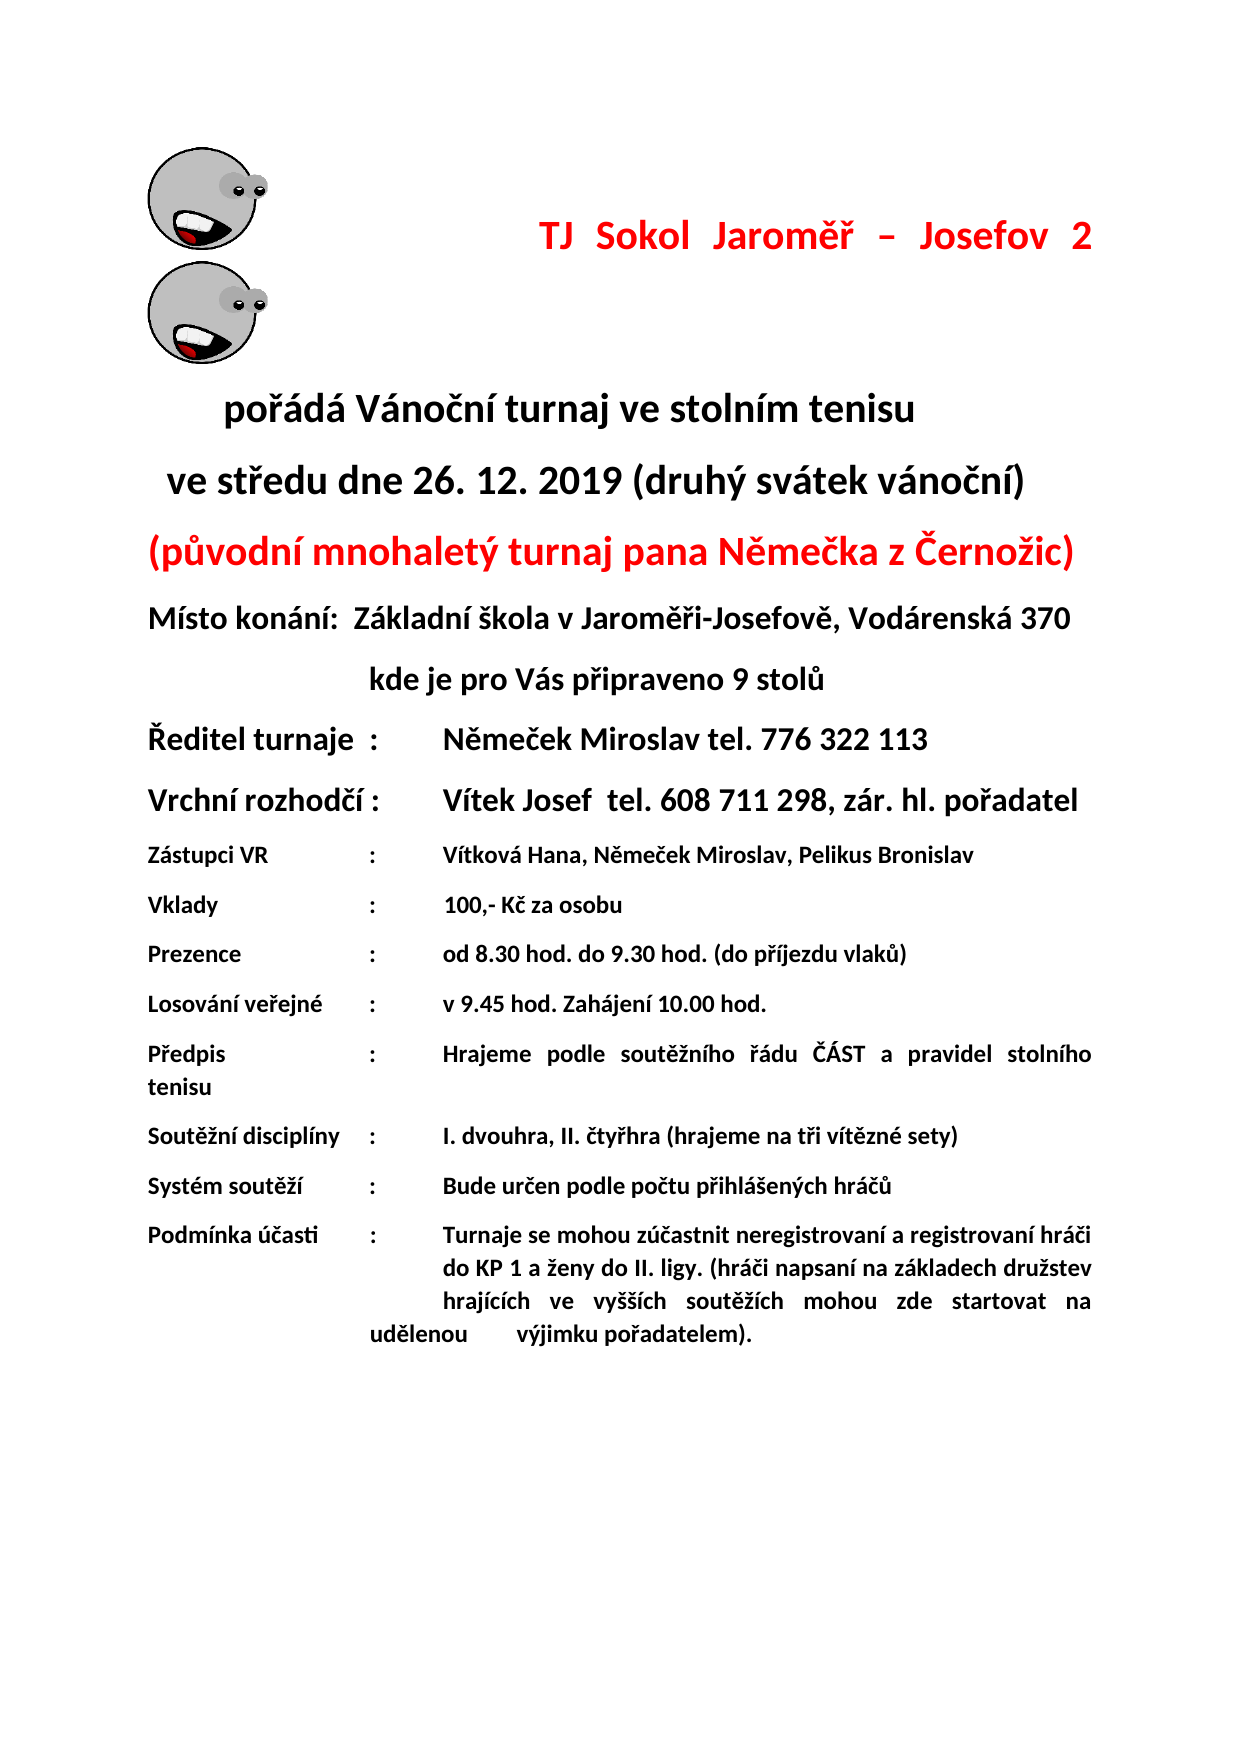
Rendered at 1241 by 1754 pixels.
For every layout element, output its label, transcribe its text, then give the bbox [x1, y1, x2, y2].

text Soutěžní disciplíny : I. dvouhra, II. čtyřhra (hrajeme na tři vítězné sety) [148, 1120, 1093, 1151]
picture [147, 261, 268, 364]
text Místo konání: Základní škola v Jaroměři-Josefově, Vodárenská 370 [148, 597, 1093, 638]
text Zástupci VR : Vítková Hana, Němeček Miroslav, Pelikus Bronislav [148, 839, 1093, 870]
text pořádá Vánoční turnaj ve stolním tenisu [148, 382, 1093, 433]
text Losování veřejné : v 9.45 hod. Zahájení 10.00 hod. [148, 988, 1093, 1019]
text Podmínka účasti : Turnaje se mohou zúčastnit neregistrovaní a registrovaní hráči do KP 1 a ženy do II. ligy. (hráči napsaní na základech družstev hrajících ve vyšších soutěžích mohou zde startovat na udělenou výjimku pořadatelem). [148, 1219, 1093, 1349]
text (původní mnohaletý turnaj pana Němečka z Černožic) [148, 525, 1093, 576]
text TJ Sokol Jaroměř – Josefov 2 [148, 148, 1093, 363]
text Prezence : od 8.30 hod. do 9.30 hod. (do příjezdu vlaků) [148, 938, 1093, 969]
text Ředitel turnaje : Němeček Miroslav tel. 776 322 113 [148, 718, 1093, 759]
picture [147, 147, 268, 250]
text ve středu dne 26. 12. 2019 (druhý svátek vánoční) [148, 454, 1093, 504]
text Vrchní rozhodčí : Vítek Josef tel. 608 711 298, zár. hl. pořadatel [148, 779, 1093, 819]
text kde je pro Vás připraveno 9 stolů [148, 657, 1093, 698]
text Systém soutěží : Bude určen podle počtu přihlášených hráčů [148, 1170, 1093, 1200]
text Předpis : Hrajeme podle soutěžního řádu ČÁST a pravidel stolního tenisu [148, 1038, 1093, 1101]
text Vklady : 100,- Kč za osobu [148, 889, 1093, 919]
